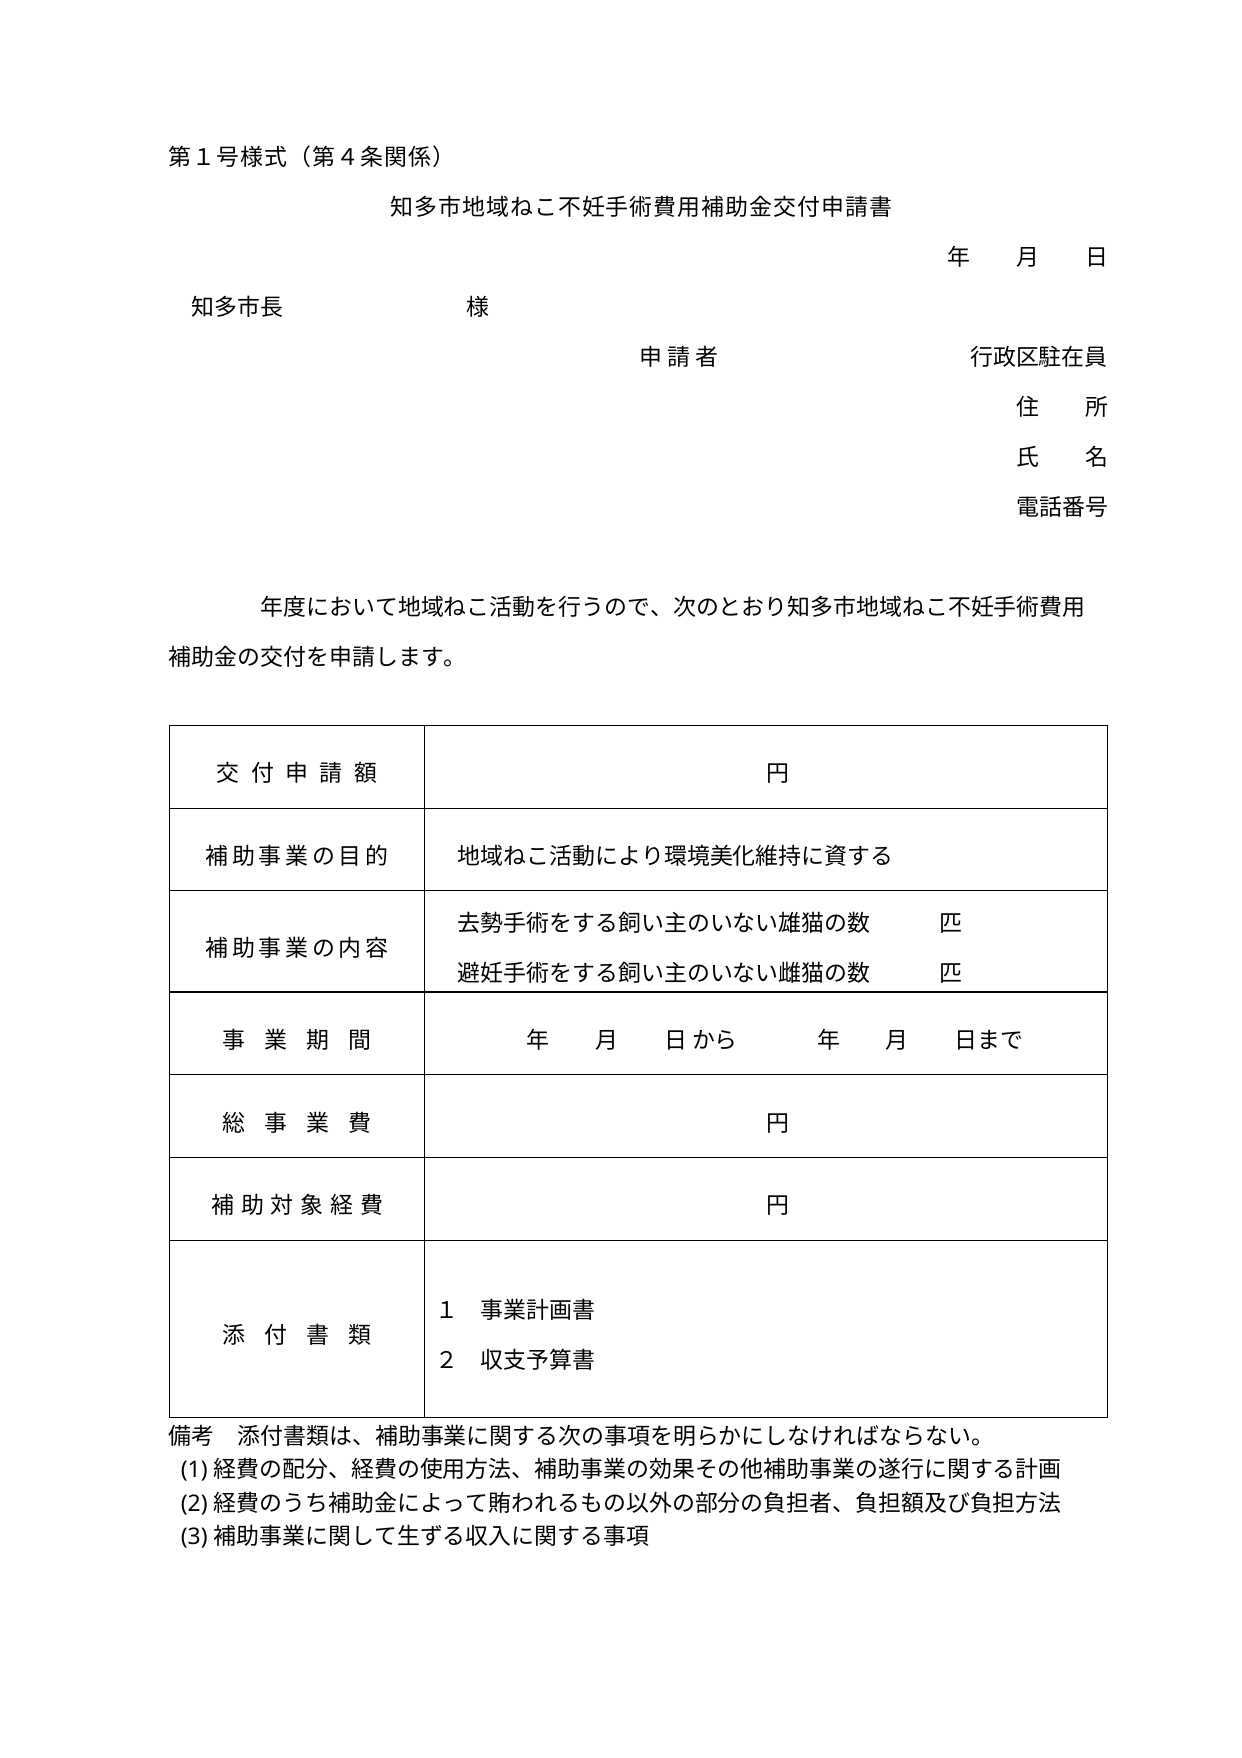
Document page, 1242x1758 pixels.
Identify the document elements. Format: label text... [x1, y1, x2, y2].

table_cell 総事業費 [170, 1075, 424, 1157]
text 備考 添付書類は、補助事業に関する次の事項を明らかにしなければならない。 [169, 1418, 1107, 1451]
table_cell 去勢手術をする飼い主のいない雄猫の数 匹 避妊手術をする飼い主のいない雌猫の数 匹 [425, 891, 1107, 991]
table_cell 事業期間 [170, 993, 424, 1074]
text 年 月 日 [169, 225, 1107, 275]
text 氏 名 [169, 425, 1107, 475]
table_cell 補助対象経費 [170, 1158, 424, 1239]
text (1) 経費の配分、経費の使用方法、補助事業の効果その他補助事業の遂行に関する計画 [169, 1451, 1107, 1484]
table_cell 年 月 日 から 年 月 日まで [425, 993, 1107, 1074]
text (2) 経費のうち補助金によって賄われるもの以外の部分の負担者、負担額及び負担方法 [169, 1484, 1107, 1518]
table_cell １ 事業計画書 ２ 収支予算書 [425, 1241, 1107, 1417]
table_cell 補助事業の内容 [170, 891, 424, 991]
text 知多市地域ねこ不妊手術費用補助金交付申請書 [169, 175, 1114, 225]
table_cell 円 [425, 1158, 1107, 1239]
text 電話番号 [169, 475, 1107, 525]
text 申 請 者 行政区駐在員 [169, 325, 1107, 375]
table_cell 円 [425, 1075, 1107, 1157]
table_header 円 [425, 726, 1107, 808]
table_cell 添付書類 [170, 1241, 424, 1417]
text 知多市長 様 [169, 275, 1107, 325]
table_cell 地域ねこ活動により環境美化維持に資する [425, 809, 1107, 890]
table_header 交付申請額 [170, 726, 424, 808]
text 第１号様式（第４条関係） [169, 125, 1114, 175]
text (3) 補助事業に関して生ずる収入に関する事項 [169, 1518, 1107, 1551]
table_cell 補助事業の目的 [170, 809, 424, 890]
text 住 所 [169, 375, 1107, 425]
text 年度において地域ねこ活動を行うので、次のとおり知多市地域ねこ不妊手術費用補助金の交付を申請します。 [169, 575, 1107, 675]
